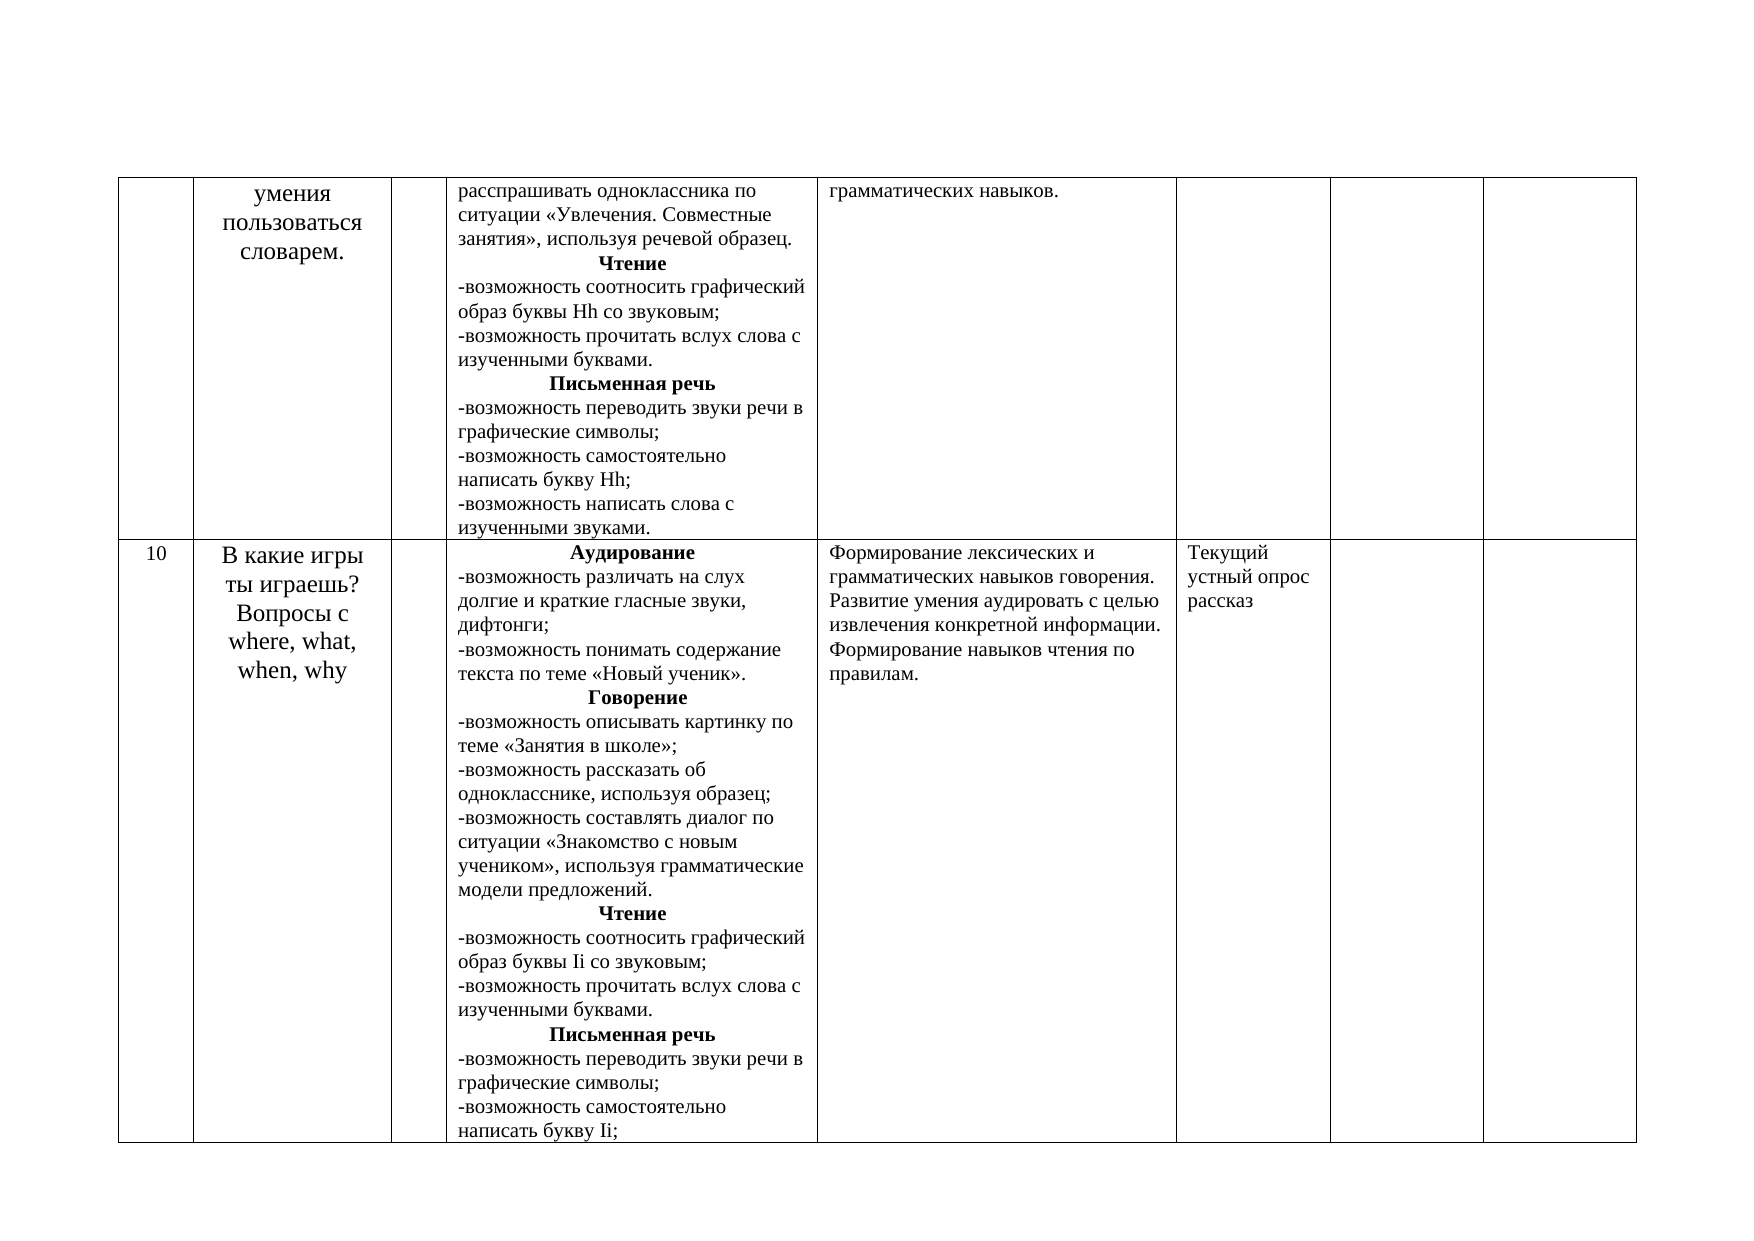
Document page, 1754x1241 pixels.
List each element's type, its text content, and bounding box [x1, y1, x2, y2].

table_cell [392, 178, 446, 539]
table_cell Текущий устный опрос рассказ [1177, 540, 1330, 1142]
table_cell Формирование лексических и грамматических навыков говорения. Развитие умения аудировать с целью извлечения конкретной информации. Формирование навыков чтения по правилам. [818, 540, 1176, 1142]
table_cell [1484, 178, 1636, 539]
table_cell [447, 178, 817, 539]
table_cell 10 [119, 540, 193, 1142]
table_cell [1331, 540, 1483, 1142]
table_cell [194, 178, 391, 539]
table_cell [1177, 178, 1330, 539]
table_cell В какие игры ты играешь? Вопросы с where, what, when, why [194, 540, 391, 1142]
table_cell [818, 178, 1176, 539]
table_cell 9 [119, 178, 193, 539]
table_cell Аудирование -возможность различать на слух долгие и краткие гласные звуки, дифтонги; -возможность понимать содержание текста по теме «Новый ученик». Говорение -возможность описывать картинку по теме «Занятия в школе»; -возможность рассказать об однокласснике, используя образец; -возможность составлять диалог по ситуации «Знакомство с новым учеником», используя грамматические модели предложений. Чтение -возможность соотносить графический образ буквы Ii со звуковым; -возможность прочитать вслух слова с изученными буквами. Письменная речь -возможность переводить звуки речи в графические символы; -возможность самостоятельно написать букву Ii; [447, 540, 817, 1142]
table_cell [392, 540, 446, 1142]
table_cell [1331, 178, 1483, 539]
table_cell [1484, 540, 1636, 1142]
